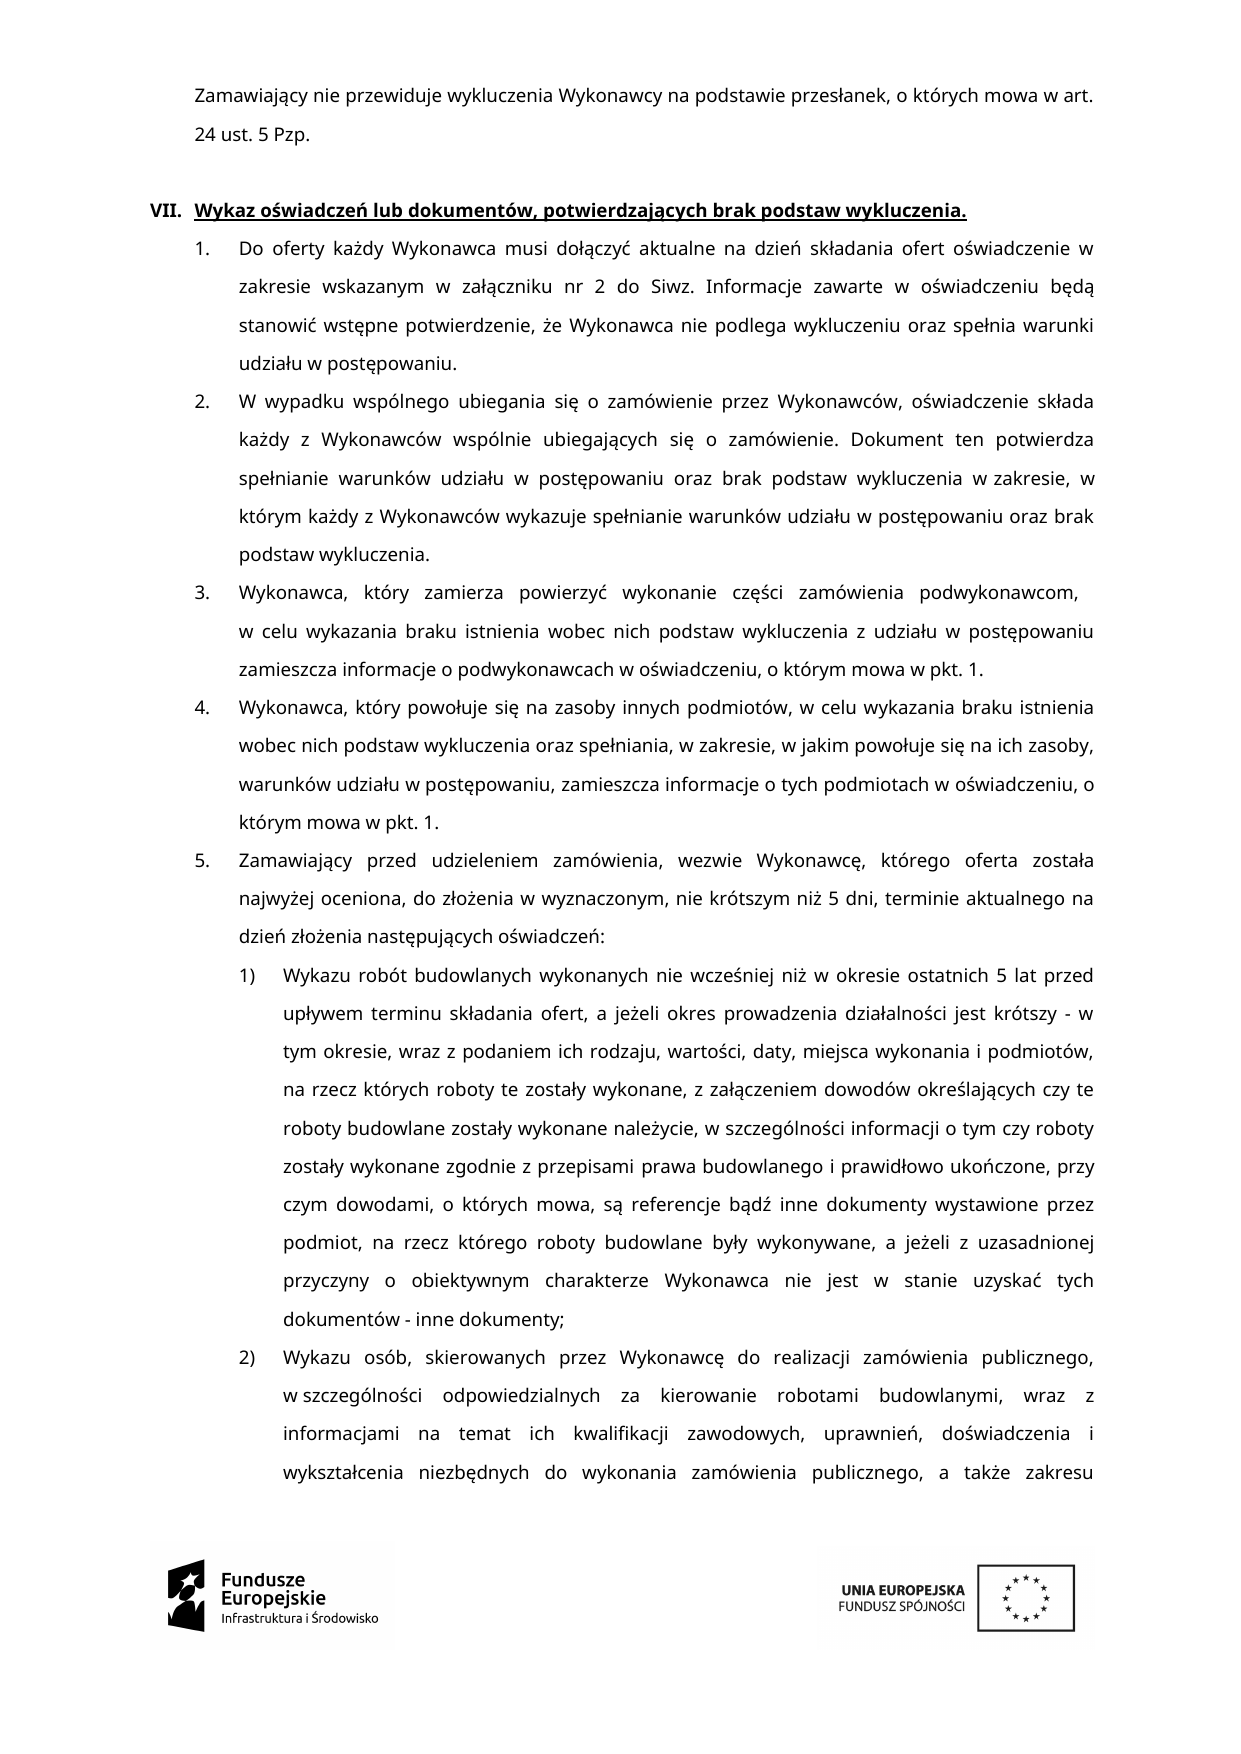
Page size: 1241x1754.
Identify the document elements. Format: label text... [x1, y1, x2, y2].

list W wypadku wspólnego ubiegania się o zamówienie przez Wykonawców, oświadczenie składa każdy z Wykonawców wspólnie ubiegających się o zamówienie. Dokument ten potwierdza spełnianie warunków udziału w postępowaniu oraz brak podstaw wykluczenia w zakresie, w którym każdy z Wykonawców wykazuje spełnianie warunków udziału w postępowaniu oraz brak podstaw wykluczenia. [194, 388, 1095, 567]
list Do oferty każdy Wykonawca musi dołączyć aktualne na dzień składania ofert oświadczenie w zakresie wskazanym w załączniku nr 2 do Siwz. Informacje zawarte w oświadczeniu będą stanowić wstępne potwierdzenie, że Wykonawca nie podlega wykluczeniu oraz spełnia warunki udziału w postępowaniu. [194, 236, 1095, 376]
picture [817, 1546, 1095, 1650]
list Wykonawca, który zamierza powierzyć wykonanie części zamówienia podwykonawcom, w celu wykazania braku istnienia wobec nich podstaw wykluczenia z udziału w postępowaniu zamieszcza informacje o podwykonawcach w oświadczeniu, o którym mowa w pkt. 1. [194, 580, 1095, 682]
list Wykazu robót budowlanych wykonanych nie wcześniej niż w okresie ostatnich 5 lat przed upływem terminu składania ofert, a jeżeli okres prowadzenia działalności jest krótszy - w tym okresie, wraz z podaniem ich rodzaju, wartości, daty, miejsca wykonania i podmiotów, na rzecz których roboty te zostały wykonane, z załączeniem dowodów określających czy te roboty budowlane zostały wykonane należycie, w szczególności informacji o tym czy roboty zostały wykonane zgodnie z przepisami prawa budowlanego i prawidłowo ukończone, przy czym dowodami, o których mowa, są referencje bądź inne dokumenty wystawione przez podmiot, na rzecz którego roboty budowlane były wykonywane, a jeżeli z uzasadnionej przyczyny o obiektywnym charakterze Wykonawca nie jest w stanie uzyskać tych dokumentów - inne dokumenty; [239, 962, 1095, 1332]
list Wykaz oświadczeń lub dokumentów, potwierdzających brak podstaw wykluczenia. [150, 197, 1095, 223]
list Zamawiający przed udzieleniem zamówienia, wezwie Wykonawcę, którego oferta została najwyżej oceniona, do złożenia w wyznaczonym, nie krótszym niż 5 dni, terminie aktualnego na dzień złożenia następujących oświadczeń: [194, 847, 1095, 949]
list Wykonawca, który powołuje się na zasoby innych podmiotów, w celu wykazania braku istnienia wobec nich podstaw wykluczenia oraz spełniania, w zakresie, w jakim powołuje się na ich zasoby, warunków udziału w postępowaniu, zamieszcza informacje o tych podmiotach w oświadczeniu, o którym mowa w pkt. 1. [194, 694, 1095, 834]
picture [150, 1541, 395, 1650]
list Zamawiający nie przewiduje wykluczenia Wykonawcy na podstawie przesłanek, o których mowa w art. 24 ust. 5 Pzp. [194, 83, 1095, 146]
